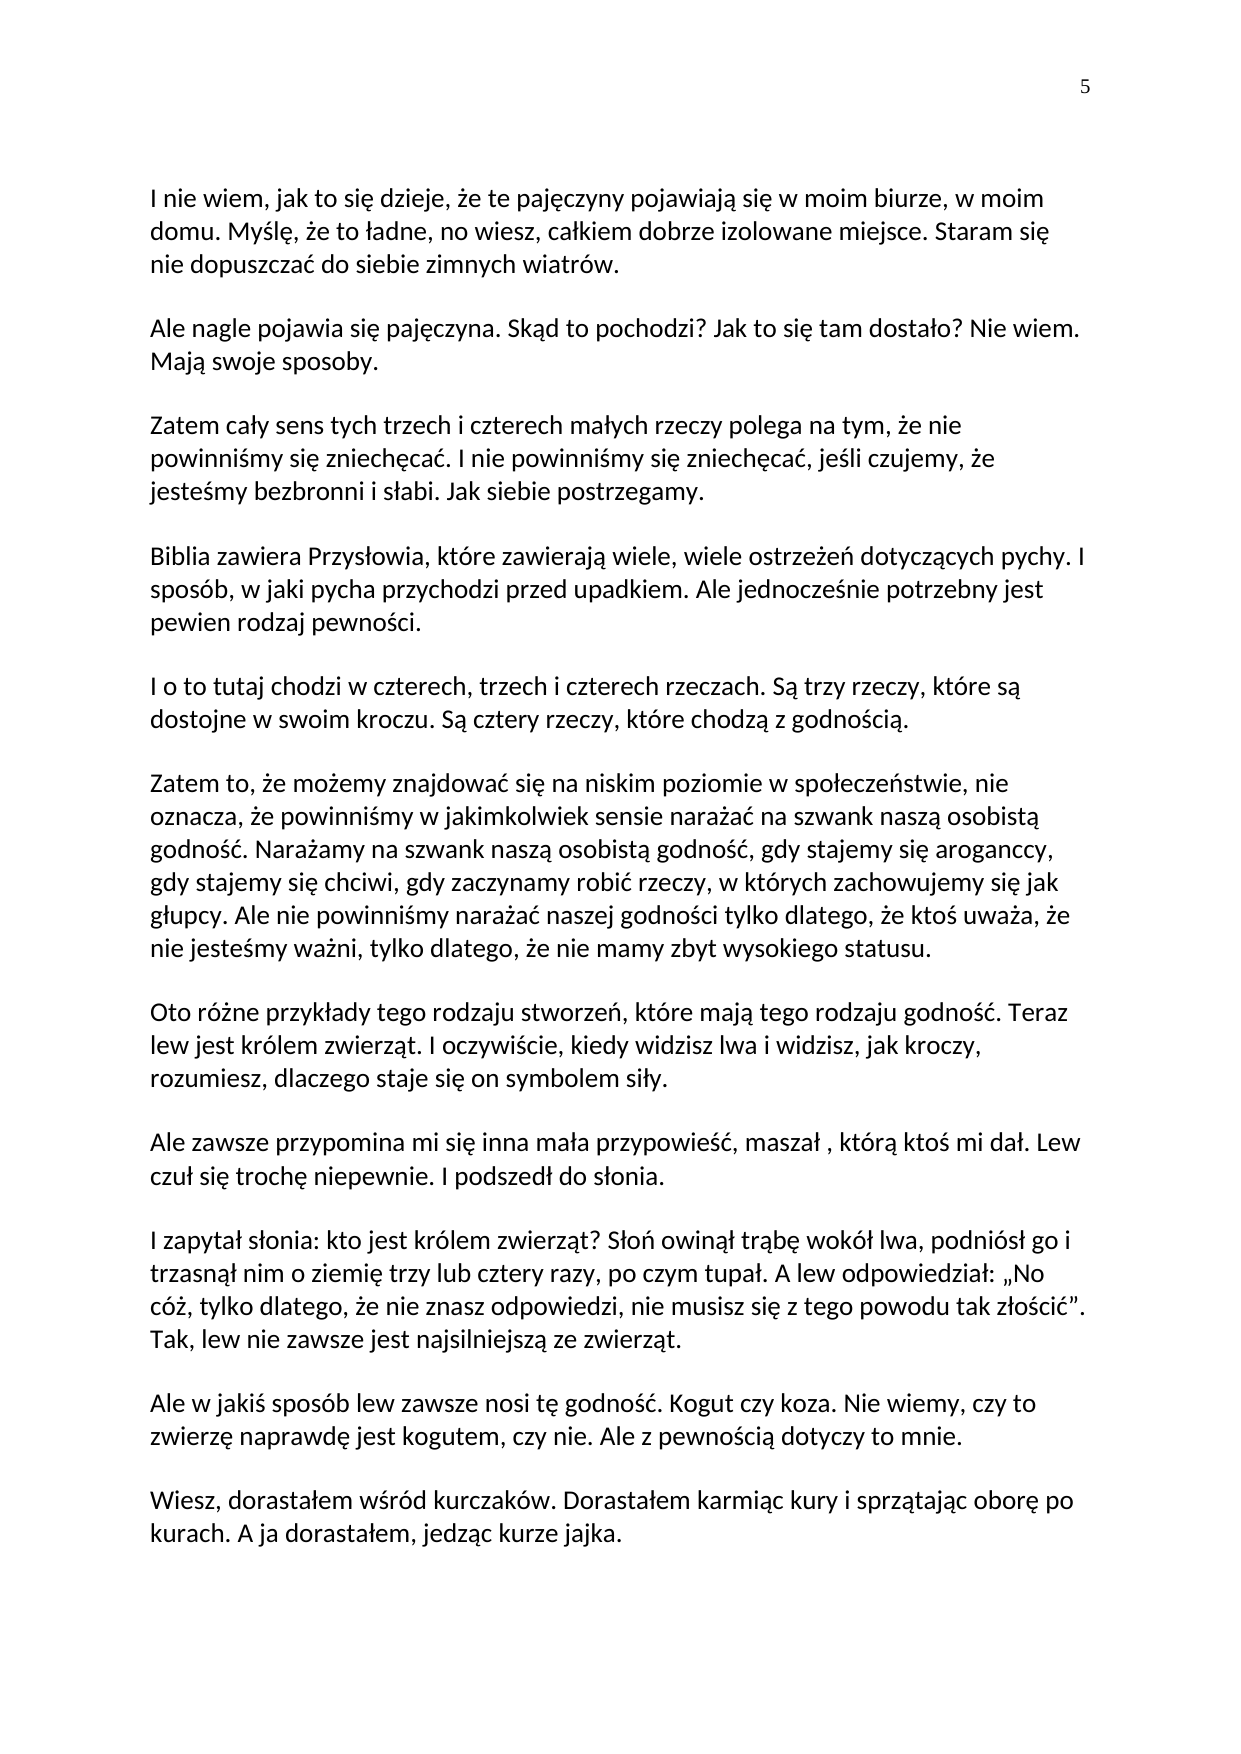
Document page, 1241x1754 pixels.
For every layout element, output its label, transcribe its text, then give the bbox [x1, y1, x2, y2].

text Ale zawsze przypomina mi się inna mała przypowieść, maszał , którą ktoś mi dał. Lew czuł się trochę niepewnie. I podszedł do słonia. [150, 1126, 1090, 1192]
text I zapytał słonia: kto jest królem zwierząt? Słoń owinął trąbę wokół lwa, podniósł go i trzasnął nim o ziemię trzy lub cztery razy, po czym tupał. A lew odpowiedział: „No cóż, tylko dlatego, że nie znasz odpowiedzi, nie musisz się z tego powodu tak złościć”. Tak, lew nie zawsze jest najsilniejszą ze zwierząt. [150, 1223, 1090, 1355]
text Ale w jakiś sposób lew zawsze nosi tę godność. Kogut czy koza. Nie wiemy, czy to zwierzę naprawdę jest kogutem, czy nie. Ale z pewnością dotyczy to mnie. [150, 1386, 1090, 1452]
text I nie wiem, jak to się dzieje, że te pajęczyny pojawiają się w moim biurze, w moim domu. Myślę, że to ładne, no wiesz, całkiem dobrze izolowane miejsce. Staram się nie dopuszczać do siebie zimnych wiatrów. [150, 181, 1090, 280]
text Zatem cały sens tych trzech i czterech małych rzeczy polega na tym, że nie powinniśmy się zniechęcać. I nie powinniśmy się zniechęcać, jeśli czujemy, że jesteśmy bezbronni i słabi. Jak siebie postrzegamy. [150, 408, 1090, 508]
text I o to tutaj chodzi w czterech, trzech i czterech rzeczach. Są trzy rzeczy, które są dostojne w swoim kroczu. Są cztery rzeczy, które chodzą z godnością. [150, 669, 1090, 735]
text Biblia zawiera Przysłowia, które zawierają wiele, wiele ostrzeżeń dotyczących pychy. I sposób, w jaki pycha przychodzi przed upadkiem. Ale jednocześnie potrzebny jest pewien rodzaj pewności. [150, 539, 1090, 638]
text Wiesz, dorastałem wśród kurczaków. Dorastałem karmiąc kury i sprzątając oborę po kurach. A ja dorastałem, jedząc kurze jajka. [150, 1483, 1090, 1549]
text Zatem to, że możemy znajdować się na niskim poziomie w społeczeństwie, nie oznacza, że powinniśmy w jakimkolwiek sensie narażać na szwank naszą osobistą godność. Narażamy na szwank naszą osobistą godność, gdy stajemy się aroganccy, gdy stajemy się chciwi, gdy zaczynamy robić rzeczy, w których zachowujemy się jak głupcy. Ale nie powinniśmy narażać naszej godności tylko dlatego, że ktoś uważa, że nie jesteśmy ważni, tylko dlatego, że nie mamy zbyt wysokiego statusu. [150, 766, 1090, 964]
text Ale nagle pojawia się pajęczyna. Skąd to pochodzi? Jak to się tam dostało? Nie wiem. Mają swoje sposoby. [150, 311, 1090, 377]
text Oto różne przykłady tego rodzaju stworzeń, które mają tego rodzaju godność. Teraz lew jest królem zwierząt. I oczywiście, kiedy widzisz lwa i widzisz, jak kroczy, rozumiesz, dlaczego staje się on symbolem siły. [150, 995, 1090, 1094]
